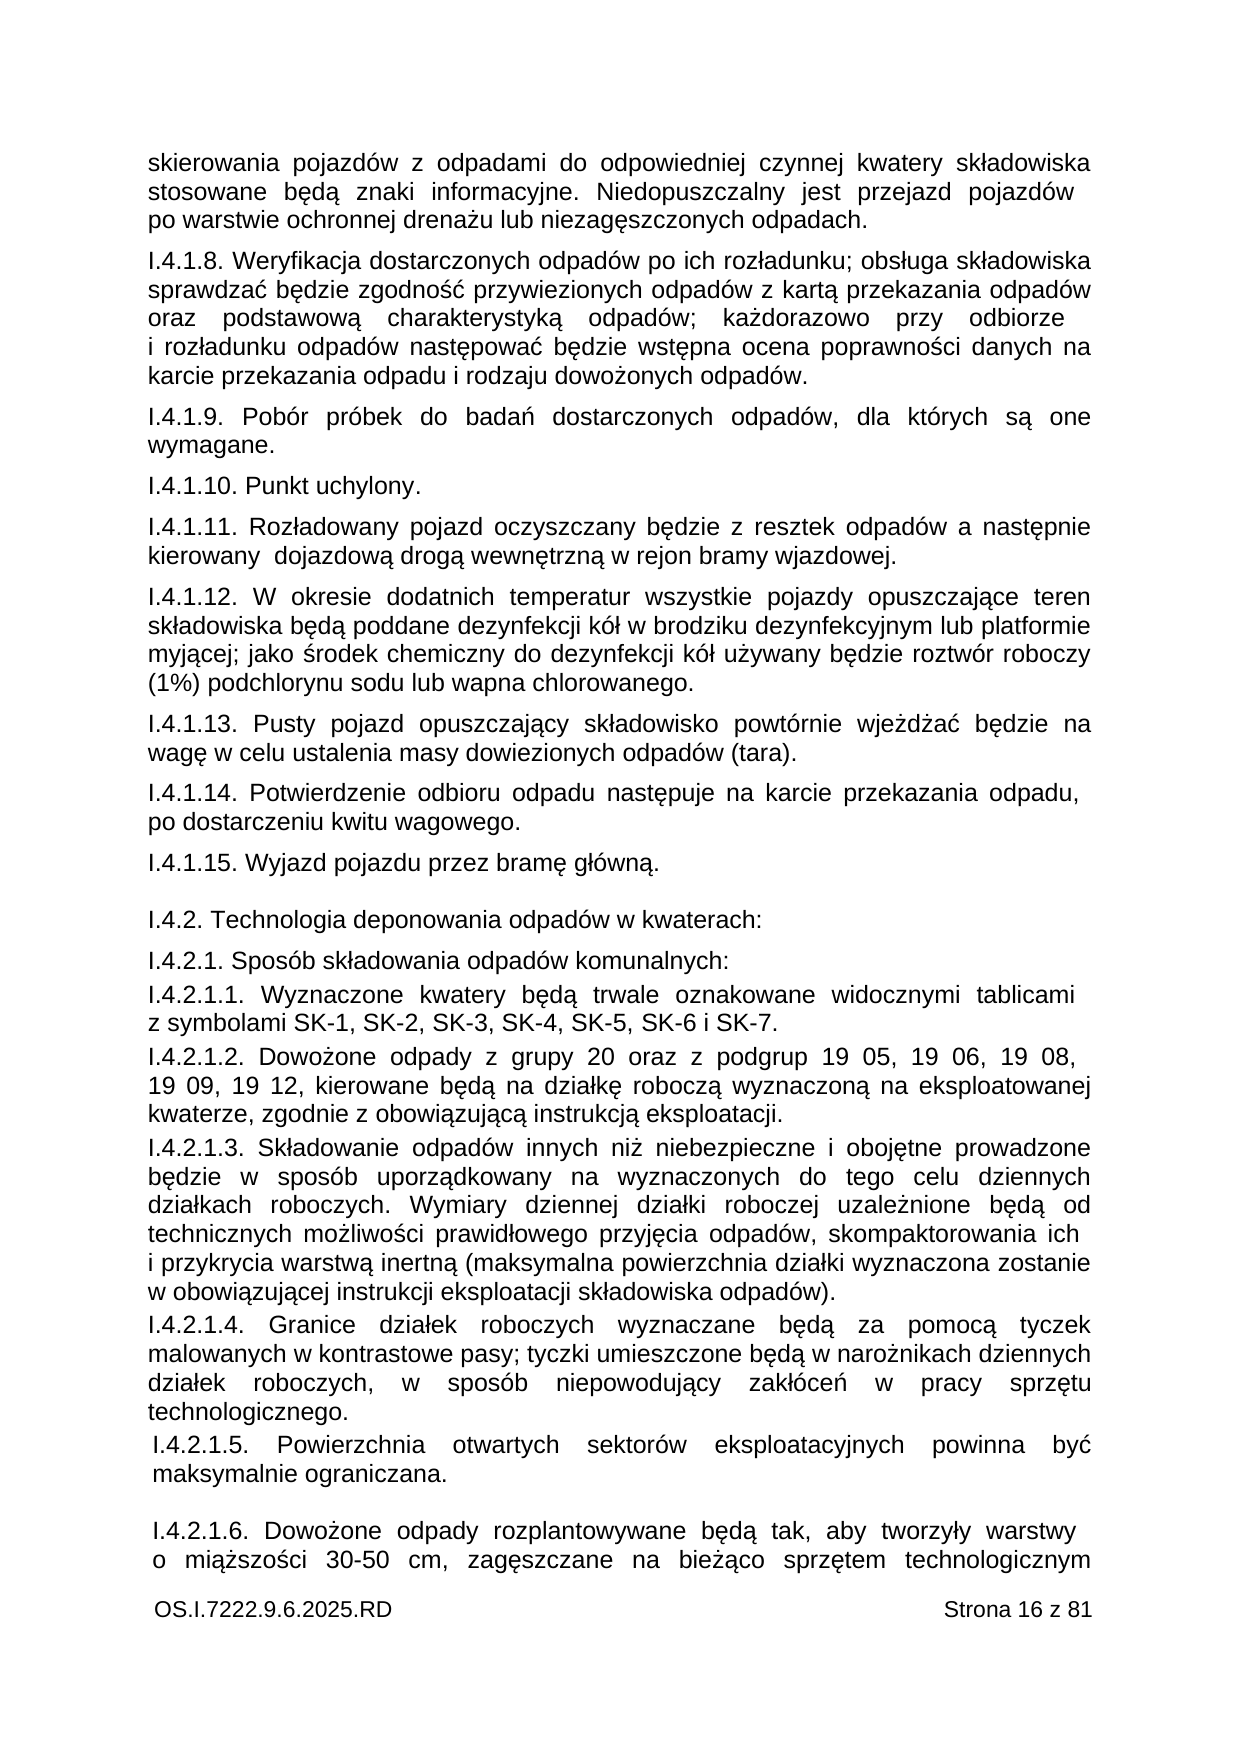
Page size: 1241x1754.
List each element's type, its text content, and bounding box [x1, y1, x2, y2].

list I.4.1.11. Rozładowany pojazd oczyszczany będzie z resztek odpadów a następnie kierowany dojazdową drogą wewnętrzną w rejon bramy wjazdowej. [148, 639, 1092, 696]
list I.4.1.15. Wyjazd pojazdu przez bramę główną. [148, 975, 1092, 1003]
list I.4.1.13. Pusty pojazd opuszczający składowisko powtórnie wjeżdżać będzie na wagę w celu ustalenia masy dowiezionych odpadów (tara). [148, 836, 1092, 893]
text I.4.1.7. Pojazd dostarczający odpady kierowany będzie przez obsługę składowiska drogą wewnętrzną na wyznaczone miejsce wyładunku (działka robocza); w celu skierowania pojazdów z odpadami do odpowiedniej czynnej kwatery składowiska stosowane będą znaki informacyjne. Niedopuszczalny jest przejazd pojazdów po warstwie ochronnej drenażu lub niezagęszczonych odpadach. [148, 217, 1092, 361]
text I.4.1.12. W okresie dodatnich temperatur wszystkie pojazdy opuszczające teren składowiska będą poddane dezynfekcji kół w brodziku dezynfekcyjnym lub platformie myjącej; jako środek chemiczny do dezynfekcji kół używany będzie roztwór roboczy (1%) podchlorynu sodu lub wapna chlorowanego. [148, 709, 1092, 824]
text I.4.1.8. Weryfikacja dostarczonych odpadów po ich rozładunku; obsługa składowiska sprawdzać będzie zgodność przywiezionych odpadów z kartą przekazania odpadów oraz podstawową charakterystyką odpadów; każdorazowo przy odbiorze i rozładunku odpadów następować będzie wstępna ocena poprawności danych na karcie przekazania odpadu i rodzaju dowożonych odpadów. [148, 373, 1092, 517]
text I.4.2.1.2. Dowożone odpady z grupy 20 oraz z podgrup 19 05, 19 06, 19 08, 19 09, 19 12, kierowane będą na działkę roboczą wyznaczoną na eksploatowanej kwaterze, zgodnie z obowiązującą instrukcją eksploatacji. [148, 1169, 1092, 1255]
text I.4.2. Technologia deponowania odpadów w kwaterach: [148, 1032, 1092, 1061]
text I.4.2.1. Sposób składowania odpadów komunalnych: [148, 1073, 1092, 1102]
text I.4.1.9. Pobór próbek do badań dostarczonych odpadów, dla których są one wymagane. [148, 529, 1092, 586]
text I.4.2.1.4. Granice działek roboczych wyznaczane będą za pomocą tyczek malowanych w kontrastowe pasy; tyczki umieszczone będą w narożnikach dziennych działek roboczych, w sposób niepowodujący zakłóceń w pracy sprzętu technologicznego. [148, 1437, 1092, 1552]
list I.4.1.14. Potwierdzenie odbioru odpadu następuje na karcie przekazania odpadu, po dostarczeniu kwitu wagowego. [148, 905, 1092, 963]
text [148, 148, 1092, 205]
text I.4.2.1.1. Wyznaczone kwatery będą trwale oznakowane widocznymi tablicami z symbolami SK-1, SK-2, SK-3, SK-4, SK-5, SK-6 i SK-7. [148, 1107, 1092, 1164]
list I.4.1.10. Punkt uchylony. [148, 598, 1092, 627]
text I.4.2.1.3. Składowanie odpadów innych niż niebezpieczne i obojętne prowadzone będzie w sposób uporządkowany na wyznaczonych do tego celu dziennych działkach roboczych. Wymiary dziennej działki roboczej uzależnione będą od technicznych możliwości prawidłowego przyjęcia odpadów, skompaktorowania ich i przykrycia warstwą inertną (maksymalna powierzchnia działki wyznaczona zostanie w obowiązującej instrukcji eksploatacji składowiska odpadów). [148, 1260, 1092, 1432]
